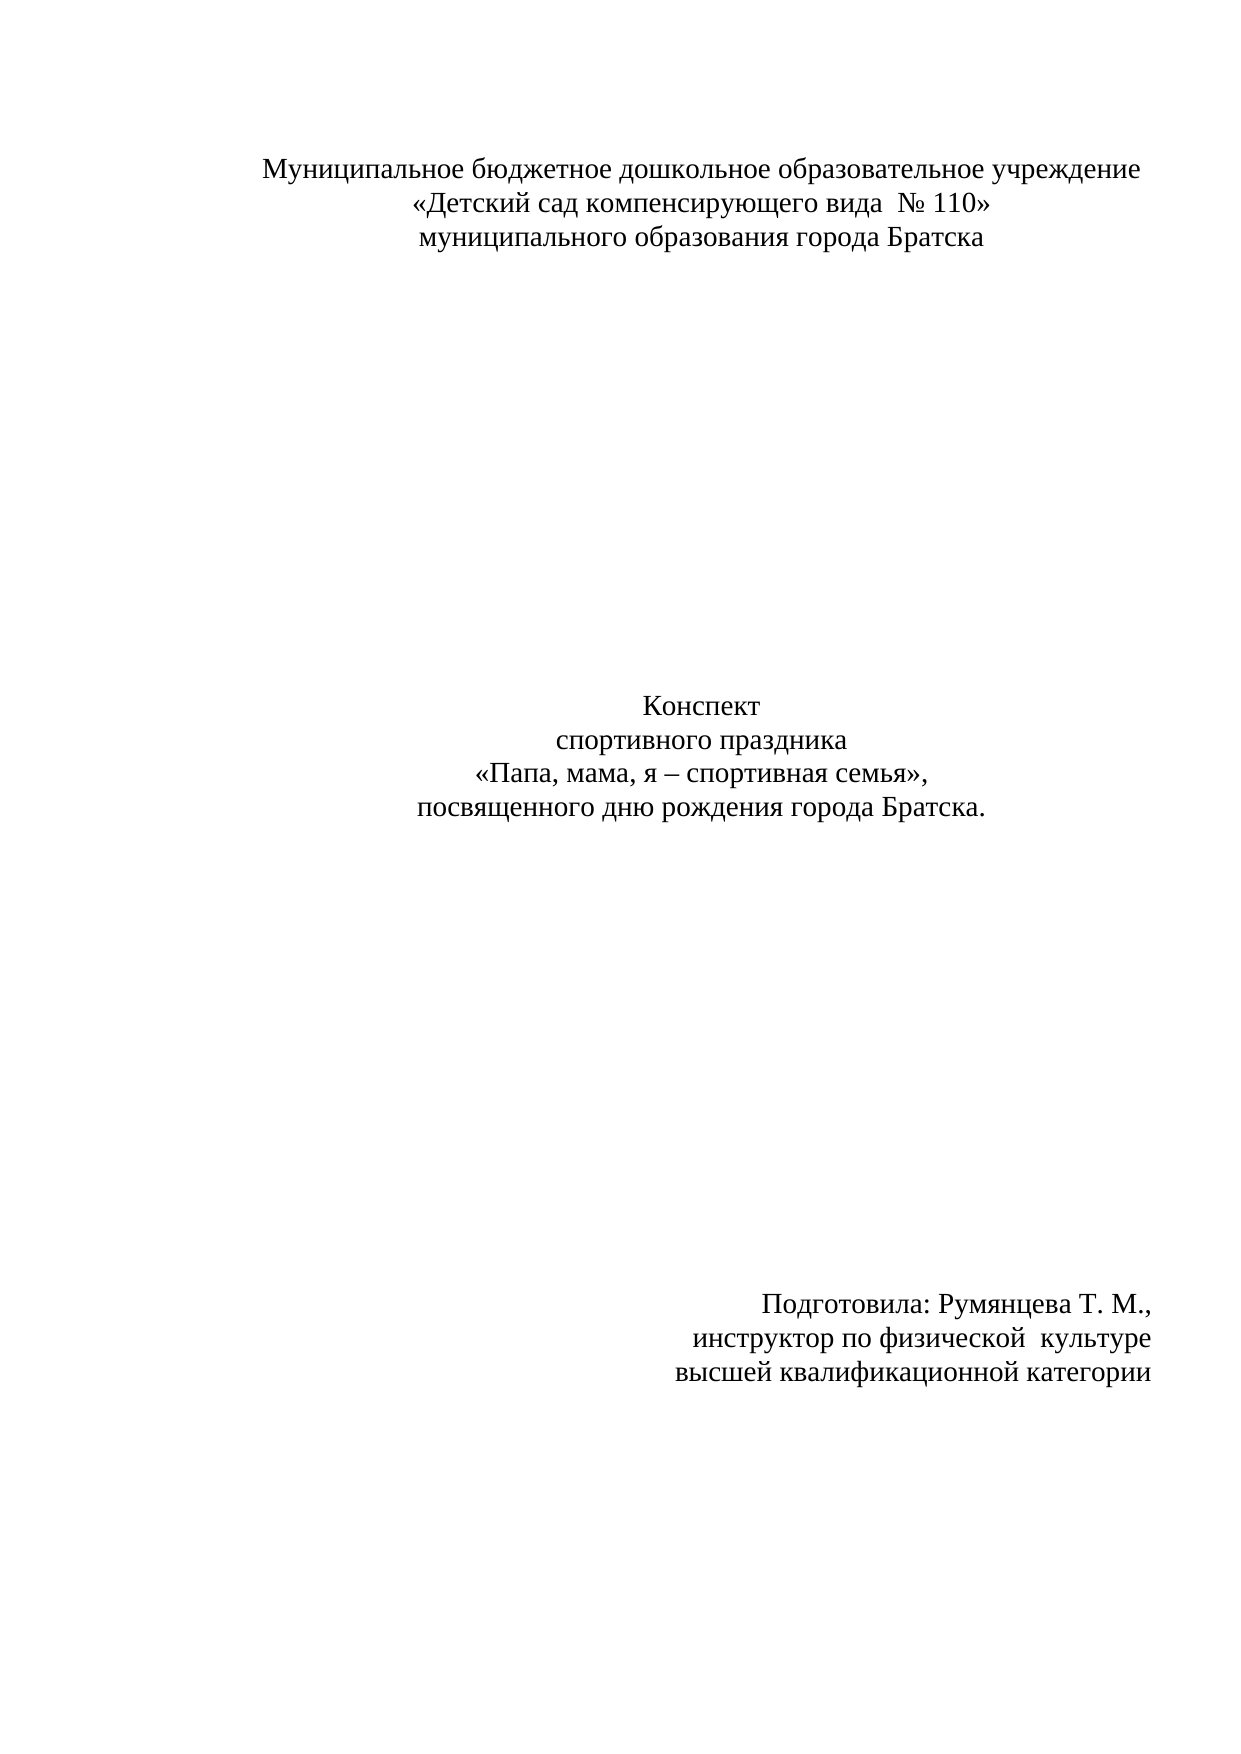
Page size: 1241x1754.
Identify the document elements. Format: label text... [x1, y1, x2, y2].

text инструктор по физической культуре [251, 1320, 1152, 1354]
text Подготовила: Румянцева Т. М., [251, 1287, 1152, 1320]
text высшей квалификационной категории [251, 1354, 1152, 1387]
text Конспект [251, 688, 1152, 722]
text «Папа, мама, я – спортивная семья», [251, 755, 1152, 789]
text спортивного праздника [251, 722, 1152, 755]
text посвященного дню рождения города Братска. [251, 789, 1152, 822]
text Муниципальное бюджетное дошкольное образовательное учреждение «Детский сад компенсирующего вида № 110» [251, 152, 1152, 219]
text муниципального образования города Братска [251, 219, 1152, 252]
